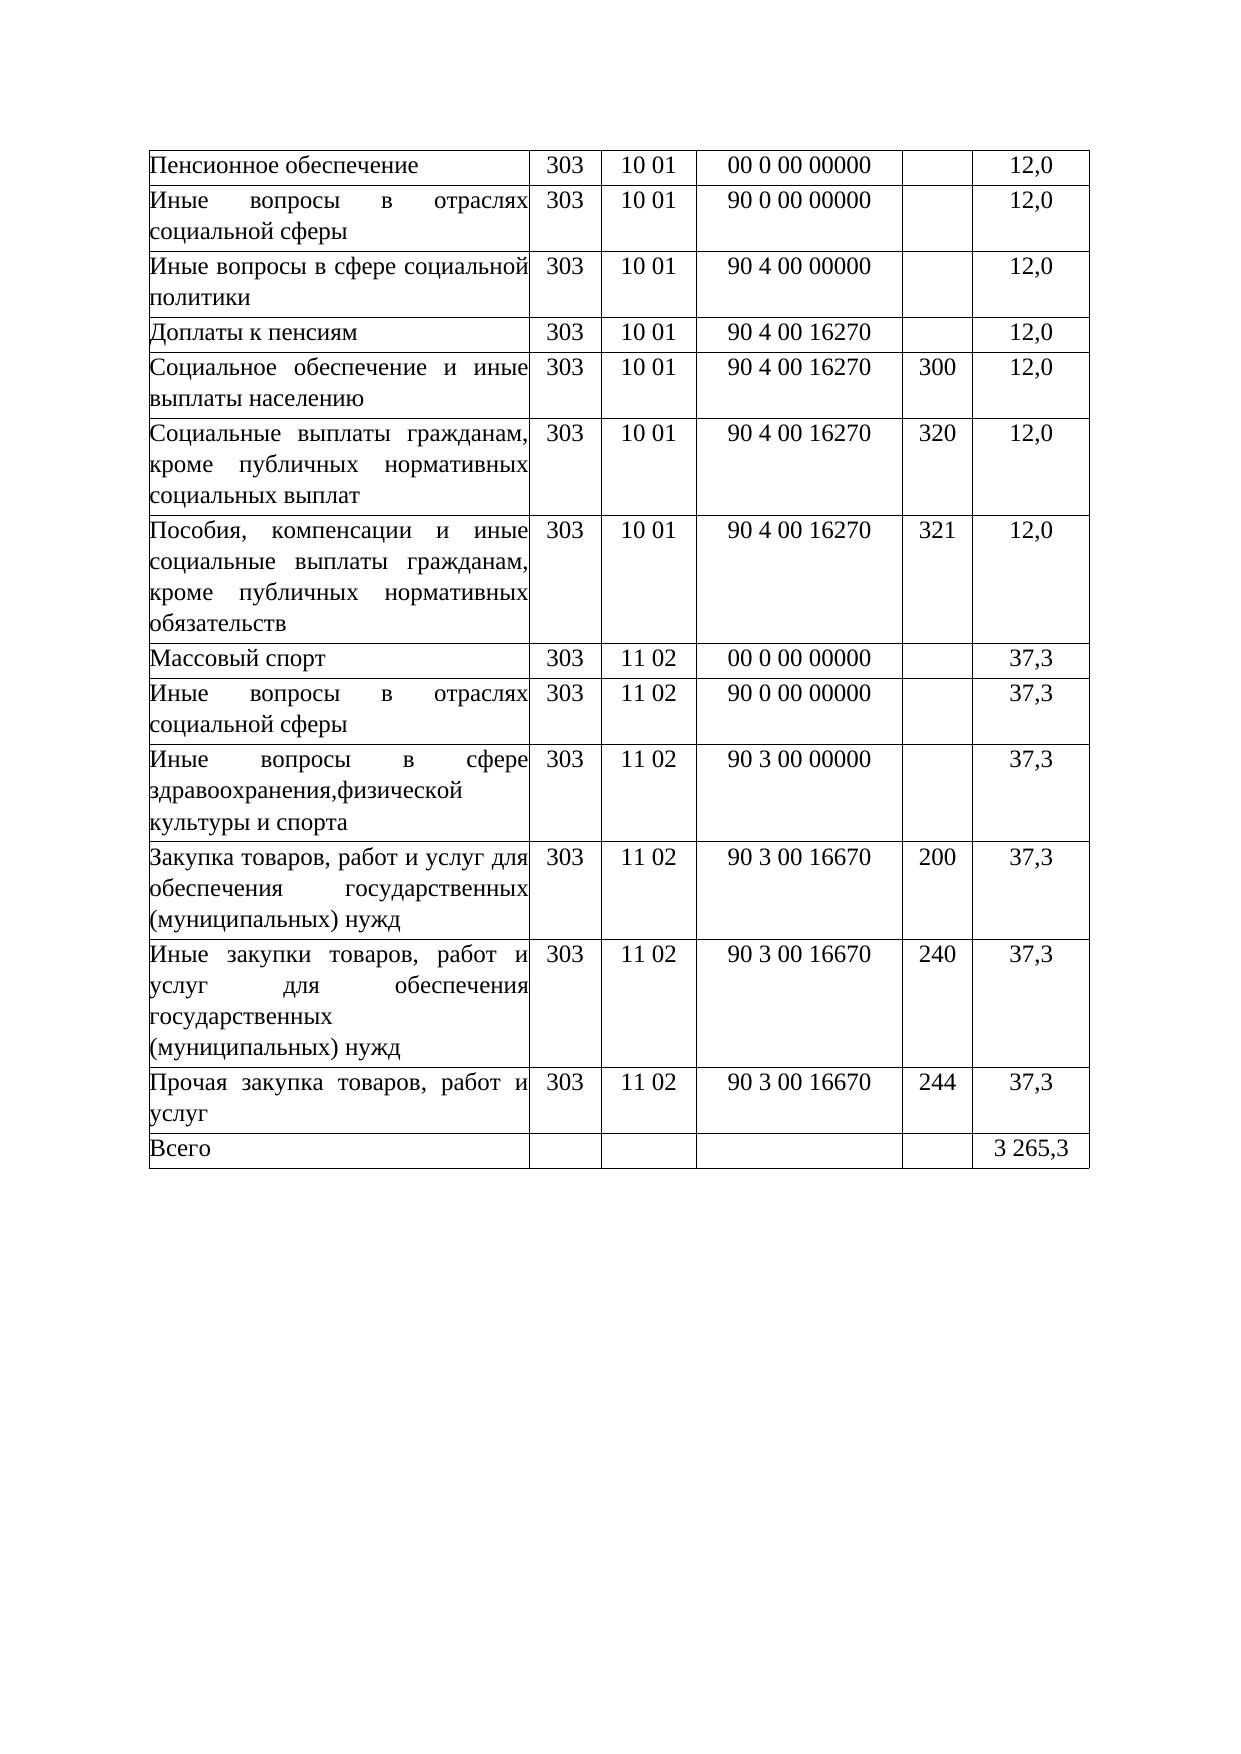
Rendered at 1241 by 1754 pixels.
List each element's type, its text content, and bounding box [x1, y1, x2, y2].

table_cell 303 [530, 940, 601, 1067]
table_cell 200 [903, 842, 972, 938]
table_cell 90 3 00 16670 [697, 940, 902, 1067]
table_cell [903, 644, 972, 678]
table_cell 11 02 [602, 679, 696, 744]
table_cell 90 0 00 00000 [697, 679, 902, 744]
table_cell 240 [903, 940, 972, 1067]
table_cell 12,0 [973, 186, 1089, 251]
table_cell 303 [530, 353, 601, 418]
table_cell 11 02 [602, 940, 696, 1067]
table_cell 10 01 [602, 353, 696, 418]
table_cell 303 [530, 186, 601, 251]
table_cell 10 01 [602, 252, 696, 317]
table_cell [903, 745, 972, 841]
table_cell [903, 679, 972, 744]
table_cell 12,0 [973, 516, 1089, 643]
table_cell Иные закупки товаров, работ и услуг для обеспечения государственных (муниципальных) нужд [150, 940, 529, 1067]
table_cell Пенсионное обеспечение [150, 151, 529, 185]
table_cell 37,3 [973, 745, 1089, 841]
table_cell Пособия, компенсации и иные социальные выплаты гражданам, кроме публичных нормативных обязательств [150, 516, 529, 643]
table_cell 12,0 [973, 151, 1089, 185]
table_cell 10 01 [602, 516, 696, 643]
table_cell 37,3 [973, 842, 1089, 938]
table_cell 303 [530, 745, 601, 841]
table_cell [903, 186, 972, 251]
table_cell Всего [150, 1134, 529, 1168]
table_cell 3 265,3 [973, 1134, 1089, 1168]
table_cell Закупка товаров, работ и услуг для обеспечения государственных (муниципальных) нужд [150, 842, 529, 938]
table_cell 12,0 [973, 318, 1089, 352]
table_cell 90 3 00 16670 [697, 1068, 902, 1133]
table_cell 303 [530, 644, 601, 678]
table_cell 90 4 00 00000 [697, 252, 902, 317]
table_cell 303 [530, 679, 601, 744]
table_cell Иные вопросы в отраслях социальной сферы [150, 679, 529, 744]
table_cell 11 02 [602, 644, 696, 678]
table_cell 90 4 00 16270 [697, 353, 902, 418]
table_cell [903, 1134, 972, 1168]
table_cell Доплаты к пенсиям [150, 318, 529, 352]
table_cell 303 [530, 252, 601, 317]
table_cell [697, 1134, 902, 1168]
table_cell 321 [903, 516, 972, 643]
table_cell 90 0 00 00000 [697, 186, 902, 251]
table_cell 12,0 [973, 353, 1089, 418]
table_cell 90 4 00 16270 [697, 318, 902, 352]
table_cell 90 4 00 16270 [697, 516, 902, 643]
table_cell 10 01 [602, 419, 696, 515]
table_cell [530, 1134, 601, 1168]
table_cell 37,3 [973, 679, 1089, 744]
table_cell 90 3 00 16670 [697, 842, 902, 938]
table_cell Иные вопросы в сфере социальной политики [150, 252, 529, 317]
table_cell 320 [903, 419, 972, 515]
table_cell 00 0 00 00000 [697, 644, 902, 678]
table_cell Иные вопросы в отраслях социальной сферы [150, 186, 529, 251]
table_cell 90 3 00 00000 [697, 745, 902, 841]
table_cell 303 [530, 516, 601, 643]
table_cell 37,3 [973, 644, 1089, 678]
table_cell Массовый спорт [150, 644, 529, 678]
table_cell 303 [530, 1068, 601, 1133]
table_cell 12,0 [973, 252, 1089, 317]
table_cell 300 [903, 353, 972, 418]
table_cell 303 [530, 419, 601, 515]
table_cell 37,3 [973, 1068, 1089, 1133]
table_cell Социальные выплаты гражданам, кроме публичных нормативных социальных выплат [150, 419, 529, 515]
table_cell 11 02 [602, 1068, 696, 1133]
table_cell 37,3 [973, 940, 1089, 1067]
table_cell 10 01 [602, 151, 696, 185]
table_cell 303 [530, 151, 601, 185]
table_cell 244 [903, 1068, 972, 1133]
table_cell [903, 318, 972, 352]
table_cell 10 01 [602, 186, 696, 251]
table_cell 10 01 [602, 318, 696, 352]
table_cell Иные вопросы в сфере здравоохранения,физической культуры и спорта [150, 745, 529, 841]
table_cell Прочая закупка товаров, работ и услуг [150, 1068, 529, 1133]
table_cell 303 [530, 318, 601, 352]
table_cell 303 [530, 842, 601, 938]
table_cell 11 02 [602, 842, 696, 938]
table_cell [602, 1134, 696, 1168]
table_cell 12,0 [973, 419, 1089, 515]
table_cell [903, 252, 972, 317]
table_cell [903, 151, 972, 185]
table_cell 00 0 00 00000 [697, 151, 902, 185]
table_cell 90 4 00 16270 [697, 419, 902, 515]
table_cell 11 02 [602, 745, 696, 841]
table_cell Социальное обеспечение и иные выплаты населению [150, 353, 529, 418]
